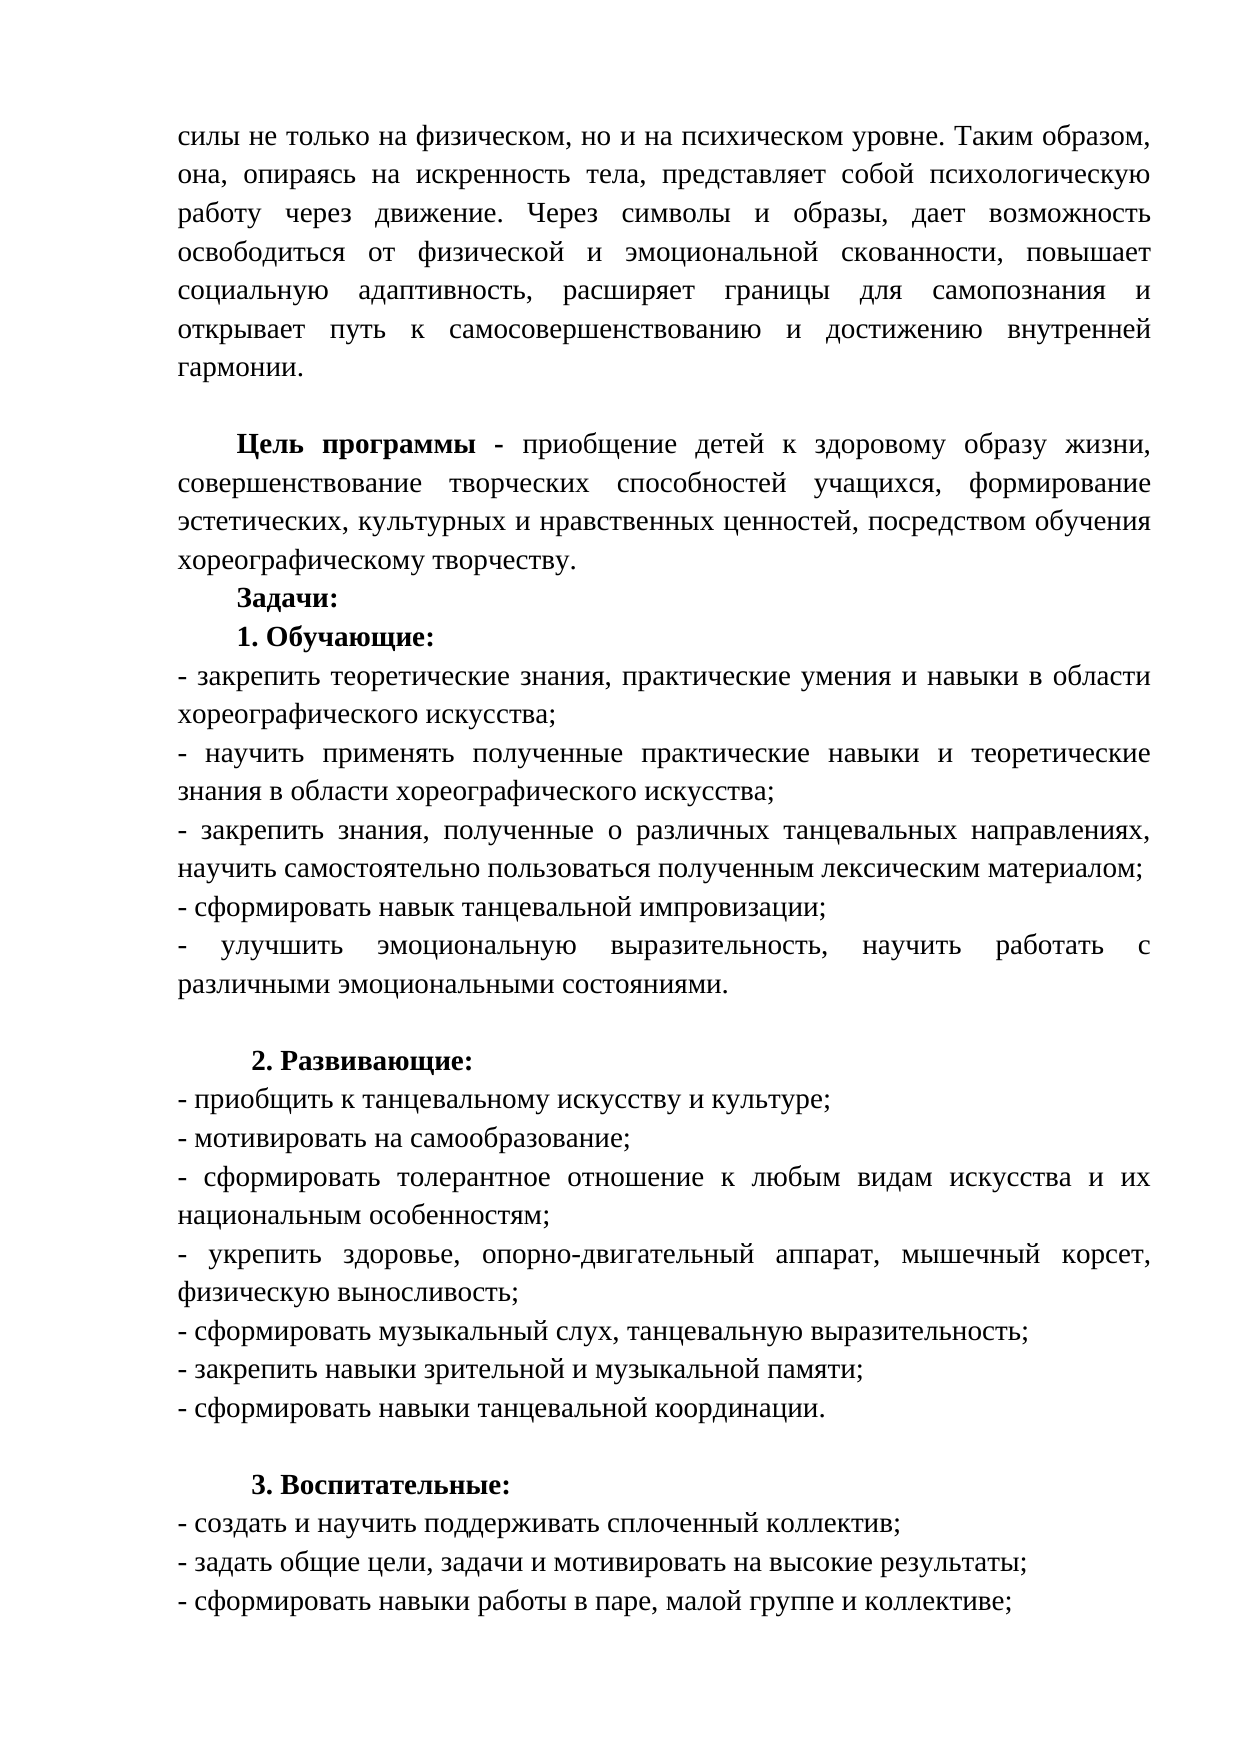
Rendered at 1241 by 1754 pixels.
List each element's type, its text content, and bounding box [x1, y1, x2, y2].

text - сформировать навык танцевальной импровизации; [177, 889, 1152, 922]
text - сформировать музыкальный слух, танцевальную выразительность; [177, 1313, 1152, 1346]
text - сформировать навыки танцевальной координации. [177, 1390, 1152, 1423]
text Задачи: [177, 581, 1152, 614]
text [177, 118, 1152, 383]
text - укрепить здоровье, опорно-двигательный аппарат, мышечный корсет, физическую выносливость; [177, 1236, 1152, 1308]
text Цель программы - приобщение детей к здоровому образу жизни, совершенствование творческих способностей учащихся, формирование эстетических, культурных и нравственных ценностей, посредством обучения хореографическому творчеству. [177, 426, 1152, 576]
text - создать и научить поддерживать сплоченный коллектив; [177, 1506, 1152, 1539]
text 2. Развивающие: [177, 1043, 1152, 1077]
text - сформировать толерантное отношение к любым видам искусства и их национальным особенностям; [177, 1159, 1152, 1231]
text - научить применять полученные практические навыки и теоретические знания в области хореографического искусства; [177, 735, 1152, 807]
text - сформировать навыки работы в паре, малой группе и коллективе; [177, 1583, 1152, 1616]
text - закрепить знания, полученные о различных танцевальных направлениях, научить самостоятельно пользоваться полученным лексическим материалом; [177, 812, 1152, 884]
text 1. Обучающие: [177, 619, 1152, 653]
text - мотивировать на самообразование; [177, 1120, 1152, 1154]
text - улучшить эмоциональную выразительность, научить работать с различными эмоциональными состояниями. [177, 927, 1152, 999]
text - задать общие цели, задачи и мотивировать на высокие результаты; [177, 1544, 1152, 1578]
text - закрепить теоретические знания, практические умения и навыки в области хореографического искусства; [177, 658, 1152, 730]
text - закрепить навыки зрительной и музыкальной памяти; [177, 1351, 1152, 1385]
text 3. Воспитательные: [177, 1467, 1152, 1501]
text - приобщить к танцевальному искусству и культуре; [177, 1082, 1152, 1115]
